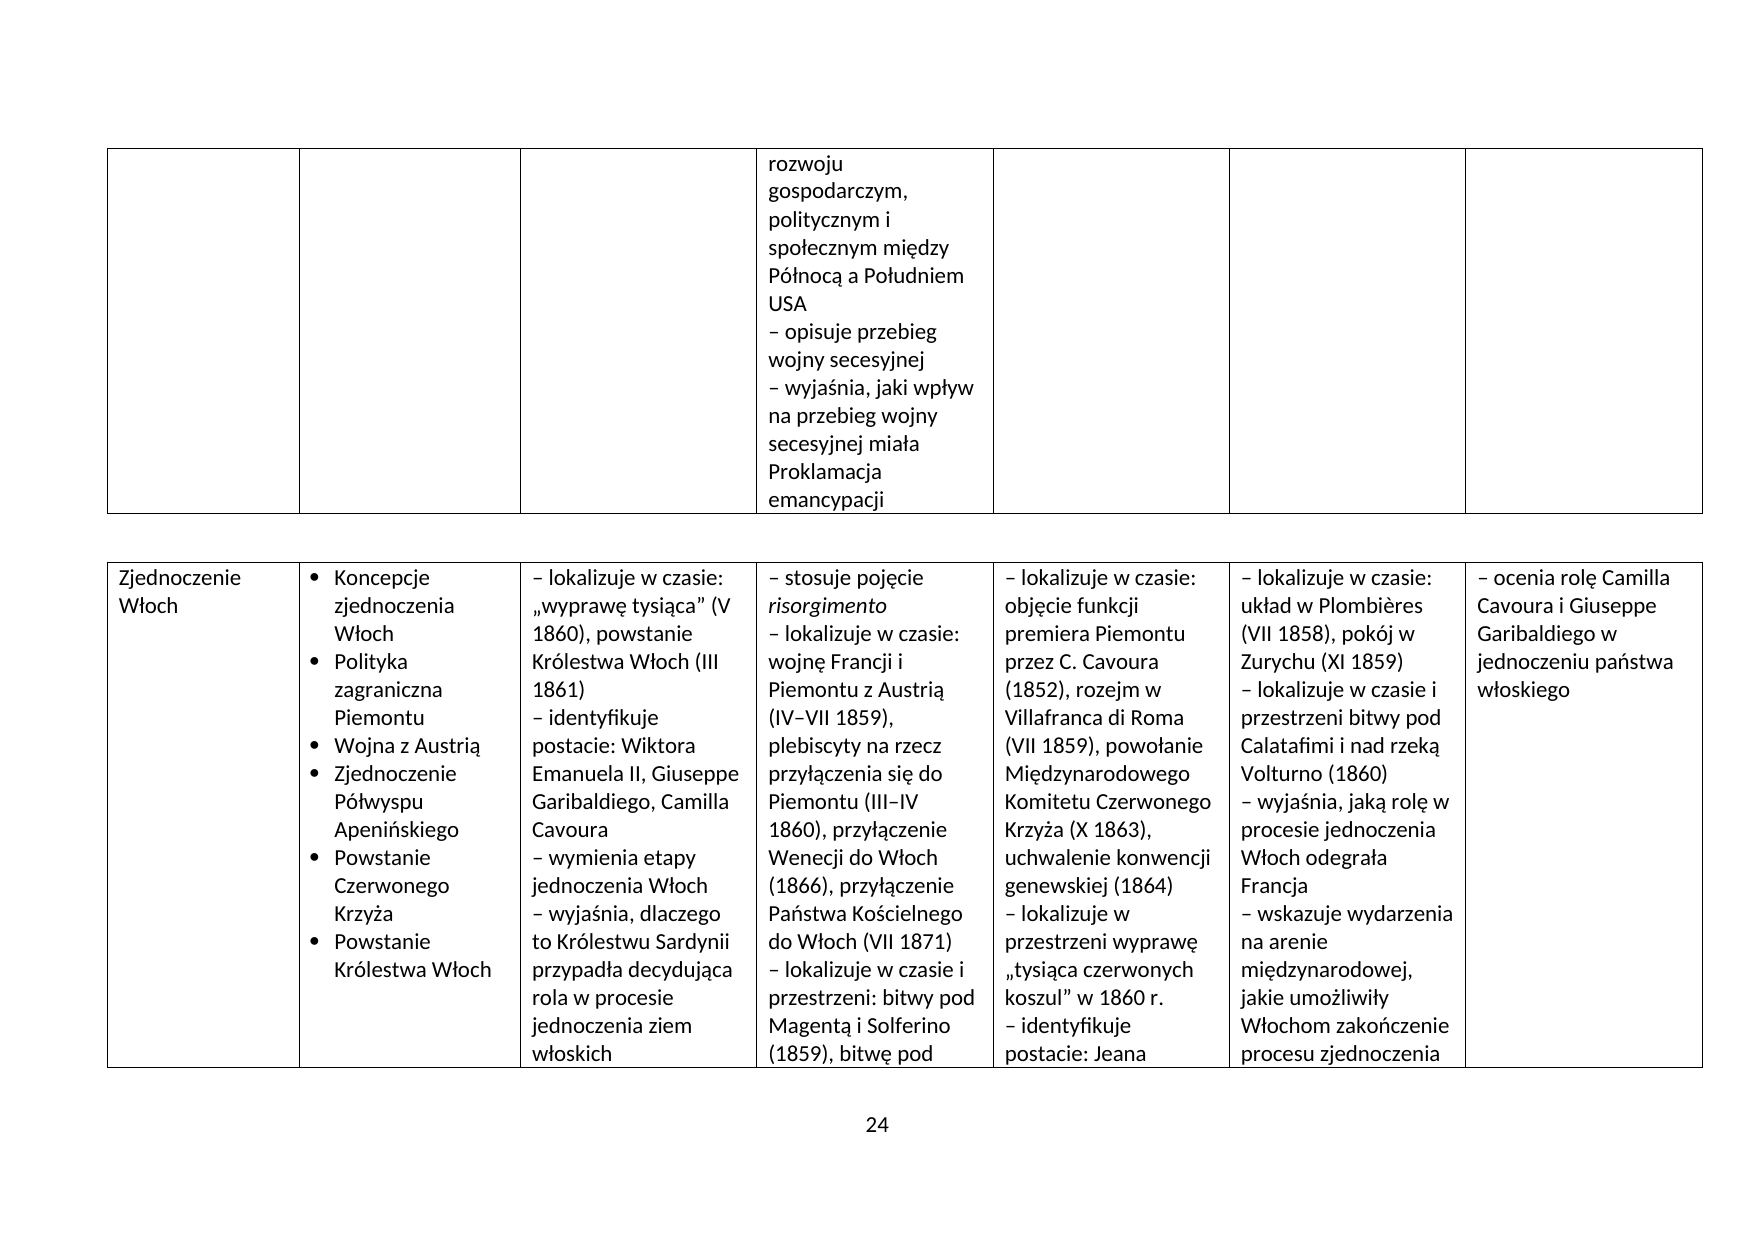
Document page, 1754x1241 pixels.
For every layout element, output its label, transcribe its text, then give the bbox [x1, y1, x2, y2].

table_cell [521, 149, 756, 513]
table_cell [757, 149, 993, 513]
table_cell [1466, 149, 1702, 513]
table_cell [994, 149, 1229, 513]
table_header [1466, 563, 1702, 1067]
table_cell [300, 149, 520, 513]
table_header Zjednoczenie Włoch [108, 563, 299, 1067]
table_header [521, 563, 756, 1067]
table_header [1230, 563, 1465, 1067]
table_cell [1230, 149, 1465, 513]
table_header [757, 563, 993, 1067]
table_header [300, 563, 520, 1067]
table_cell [108, 149, 299, 513]
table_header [994, 563, 1229, 1067]
